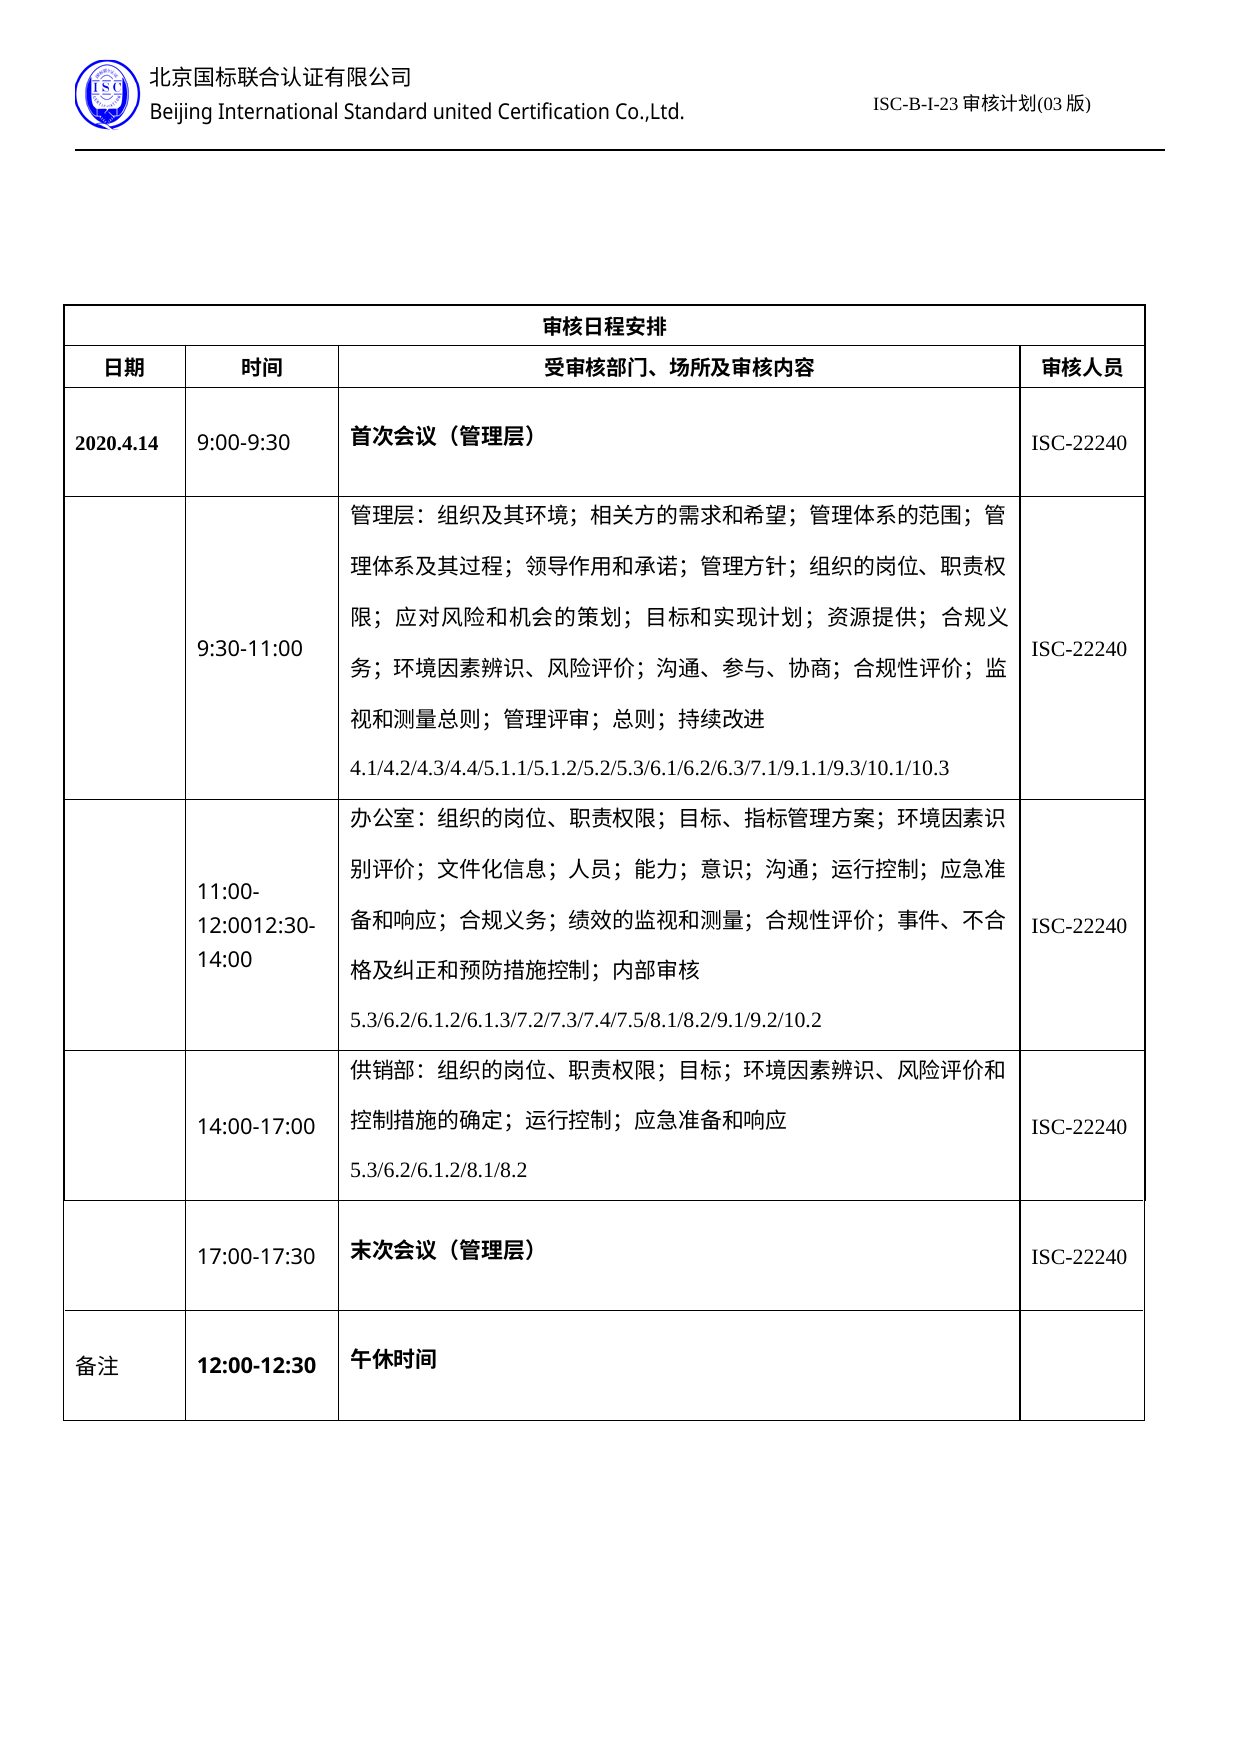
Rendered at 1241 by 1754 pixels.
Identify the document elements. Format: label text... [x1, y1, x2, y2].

table_header 审核日程安排 [65, 306, 1144, 345]
table_cell 供销部：组织的岗位、职责权限；目标；环境因素辨识、风险评价和控制措施的确定；运行控制；应急准备和响应 5.3/6.2/6.1.2/8.1/8.2 [339, 1051, 1019, 1200]
table_cell 办公室：组织的岗位、职责权限；目标、指标管理方案；环境因素识别评价；文件化信息；人员；能力；意识；沟通；运行控制；应急准备和响应；合规义务；绩效的监视和测量；合规性评价；事件、不合格及纠正和预防措施控制；内部审核 5.3/6.2/6.1.2/6.1.3/7.2/7.3/7.4/7.5/8.1/8.2/9.1/9.2/10.2 [339, 800, 1019, 1050]
table_cell 17:00-17:30 [186, 1201, 338, 1310]
table_cell 12:00-12:30 [186, 1311, 338, 1420]
table_cell 备注 [64, 1310, 185, 1420]
table_cell 9:30-11:00 [186, 497, 338, 798]
table_cell 14:00-17:00 [186, 1051, 338, 1200]
table_cell [1021, 1310, 1144, 1420]
table_cell [65, 497, 185, 798]
table_cell 审核人员 [1021, 346, 1144, 387]
table_cell 9:00-9:30 [186, 388, 338, 496]
table_cell 管理层：组织及其环境；相关方的需求和希望；管理体系的范围；管理体系及其过程；领导作用和承诺；管理方针；组织的岗位、职责权限；应对风险和机会的策划；目标和实现计划；资源提供；合规义务；环境因素辨识、风险评价；沟通、参与、协商；合规性评价；监视和测量总则；管理评审；总则；持续改进 4.1/4.2/4.3/4.4/5.1.1/5.1.2/5.2/5.3/6.1/6.2/6.3/7.1/9.1.1/9.3/10.1/10.3 [339, 497, 1019, 798]
table_cell 末次会议（管理层） [339, 1201, 1019, 1310]
table_cell [64, 1201, 185, 1310]
table_cell 午休时间 [339, 1311, 1019, 1420]
table_cell 首次会议（管理层） [339, 388, 1019, 496]
picture [75, 59, 143, 129]
table_cell ISC-22240 [1021, 1051, 1144, 1200]
table_cell 时间 [186, 346, 338, 387]
table_cell 受审核部门、场所及审核内容 [339, 346, 1019, 387]
table_cell ISC-22240 [1021, 388, 1144, 496]
table_cell ISC-22240 [1021, 1200, 1144, 1310]
table_cell 11:00-12:0012:30-14:00 [186, 800, 338, 1050]
table_cell 2020.4.14 [65, 388, 185, 496]
table_cell ISC-22240 [1021, 800, 1144, 1050]
table_cell [65, 1051, 185, 1200]
table_cell 日期 [65, 346, 185, 387]
table_cell ISC-22240 [1021, 497, 1144, 798]
table_cell [65, 800, 185, 1050]
